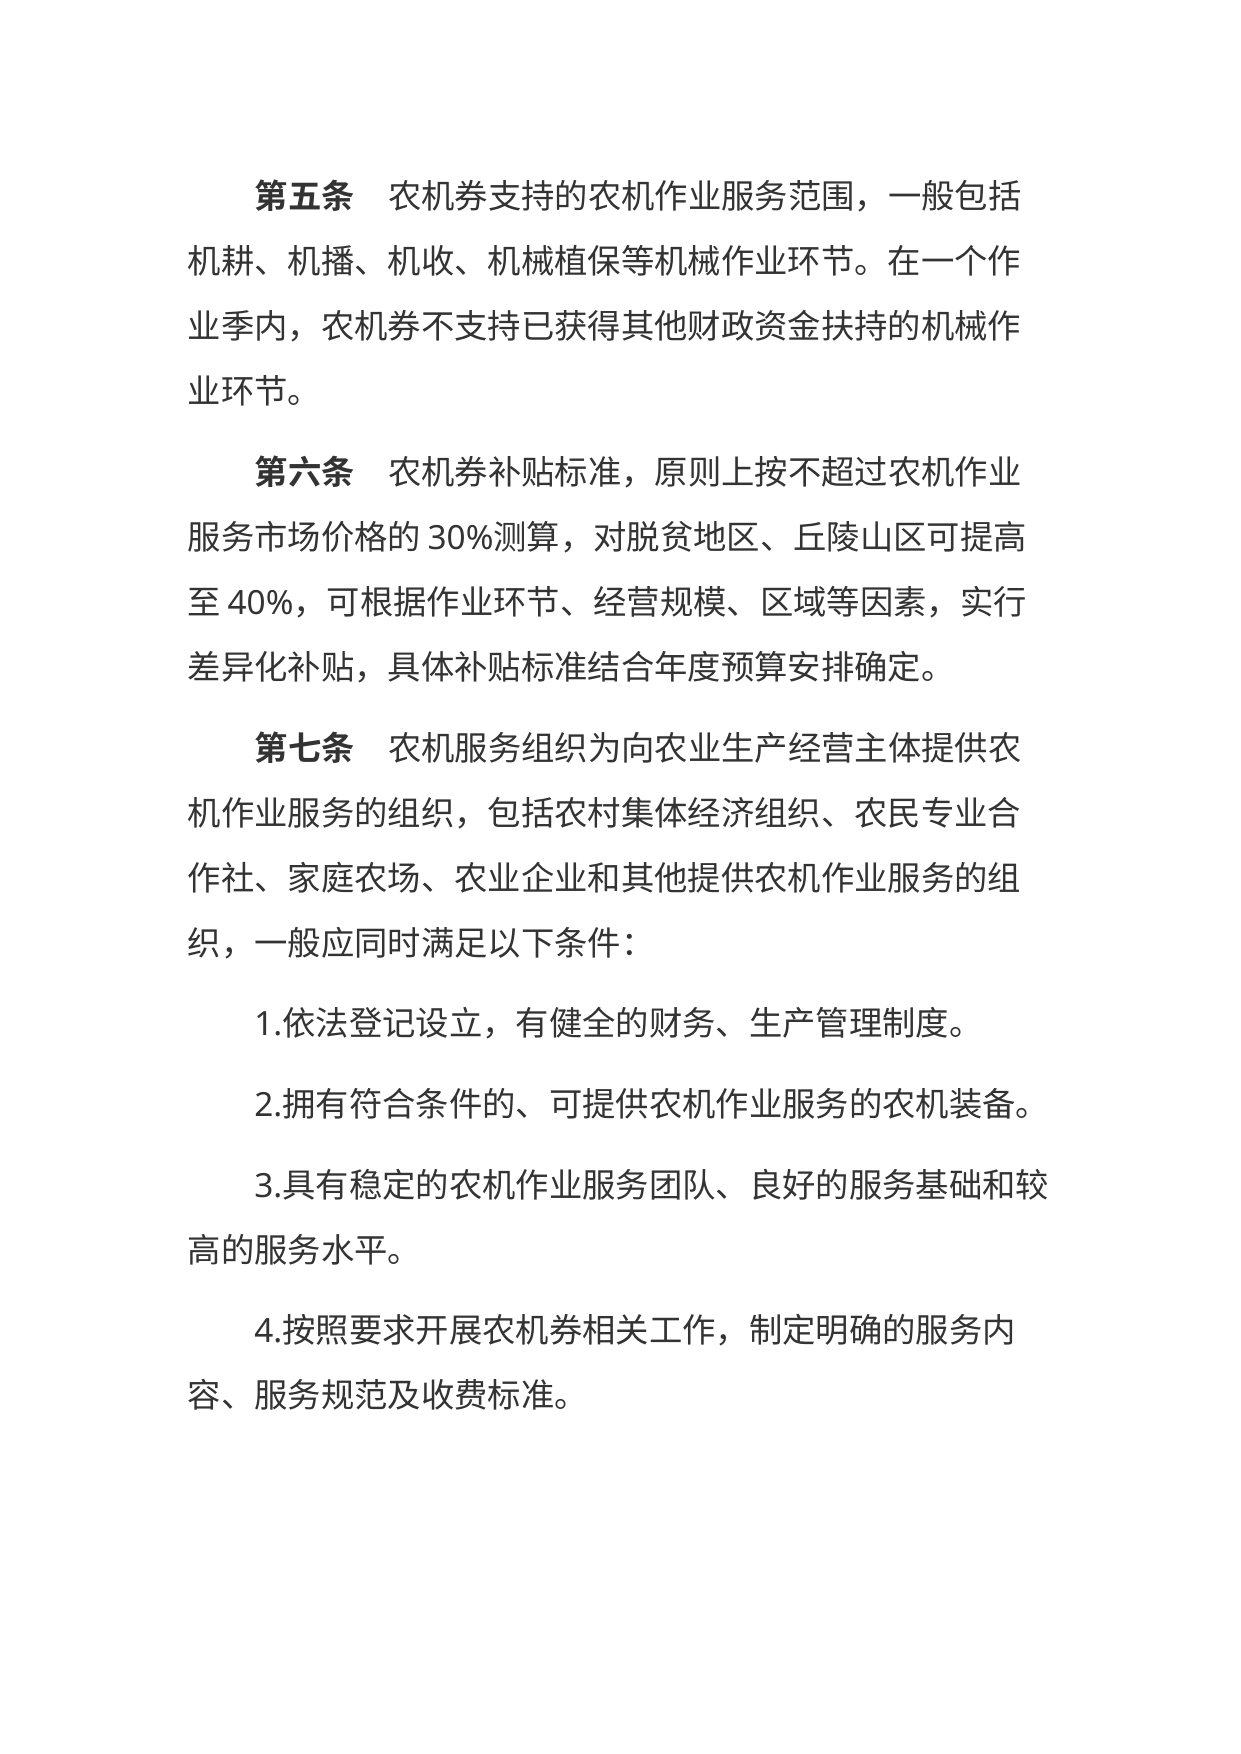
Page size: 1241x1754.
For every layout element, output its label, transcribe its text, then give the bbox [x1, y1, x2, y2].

text 第六条 农机券补贴标准，原则上按不超过农机作业服务市场价格的30%测算，对脱贫地区、丘陵山区可提高至40%，可根据作业环节、经营规模、区域等因素，实行差异化补贴，具体补贴标准结合年度预算安排确定。 [187, 438, 1053, 698]
text 2.拥有符合条件的、可提供农机作业服务的农机装备。 [187, 1069, 1053, 1134]
text 1.依法登记设立，有健全的财务、生产管理制度。 [187, 989, 1053, 1054]
text 第五条 农机券支持的农机作业服务范围，一般包括机耕、机播、机收、机械植保等机械作业环节。在一个作业季内，农机券不支持已获得其他财政资金扶持的机械作业环节。 [187, 162, 1053, 422]
text 3.具有稳定的农机作业服务团队、良好的服务基础和较高的服务水平。 [187, 1150, 1053, 1280]
text 第七条 农机服务组织为向农业生产经营主体提供农机作业服务的组织，包括农村集体经济组织、农民专业合作社、家庭农场、农业企业和其他提供农机作业服务的组织，一般应同时满足以下条件： [187, 713, 1053, 973]
text 4.按照要求开展农机券相关工作，制定明确的服务内容、服务规范及收费标准。 [187, 1296, 1053, 1426]
